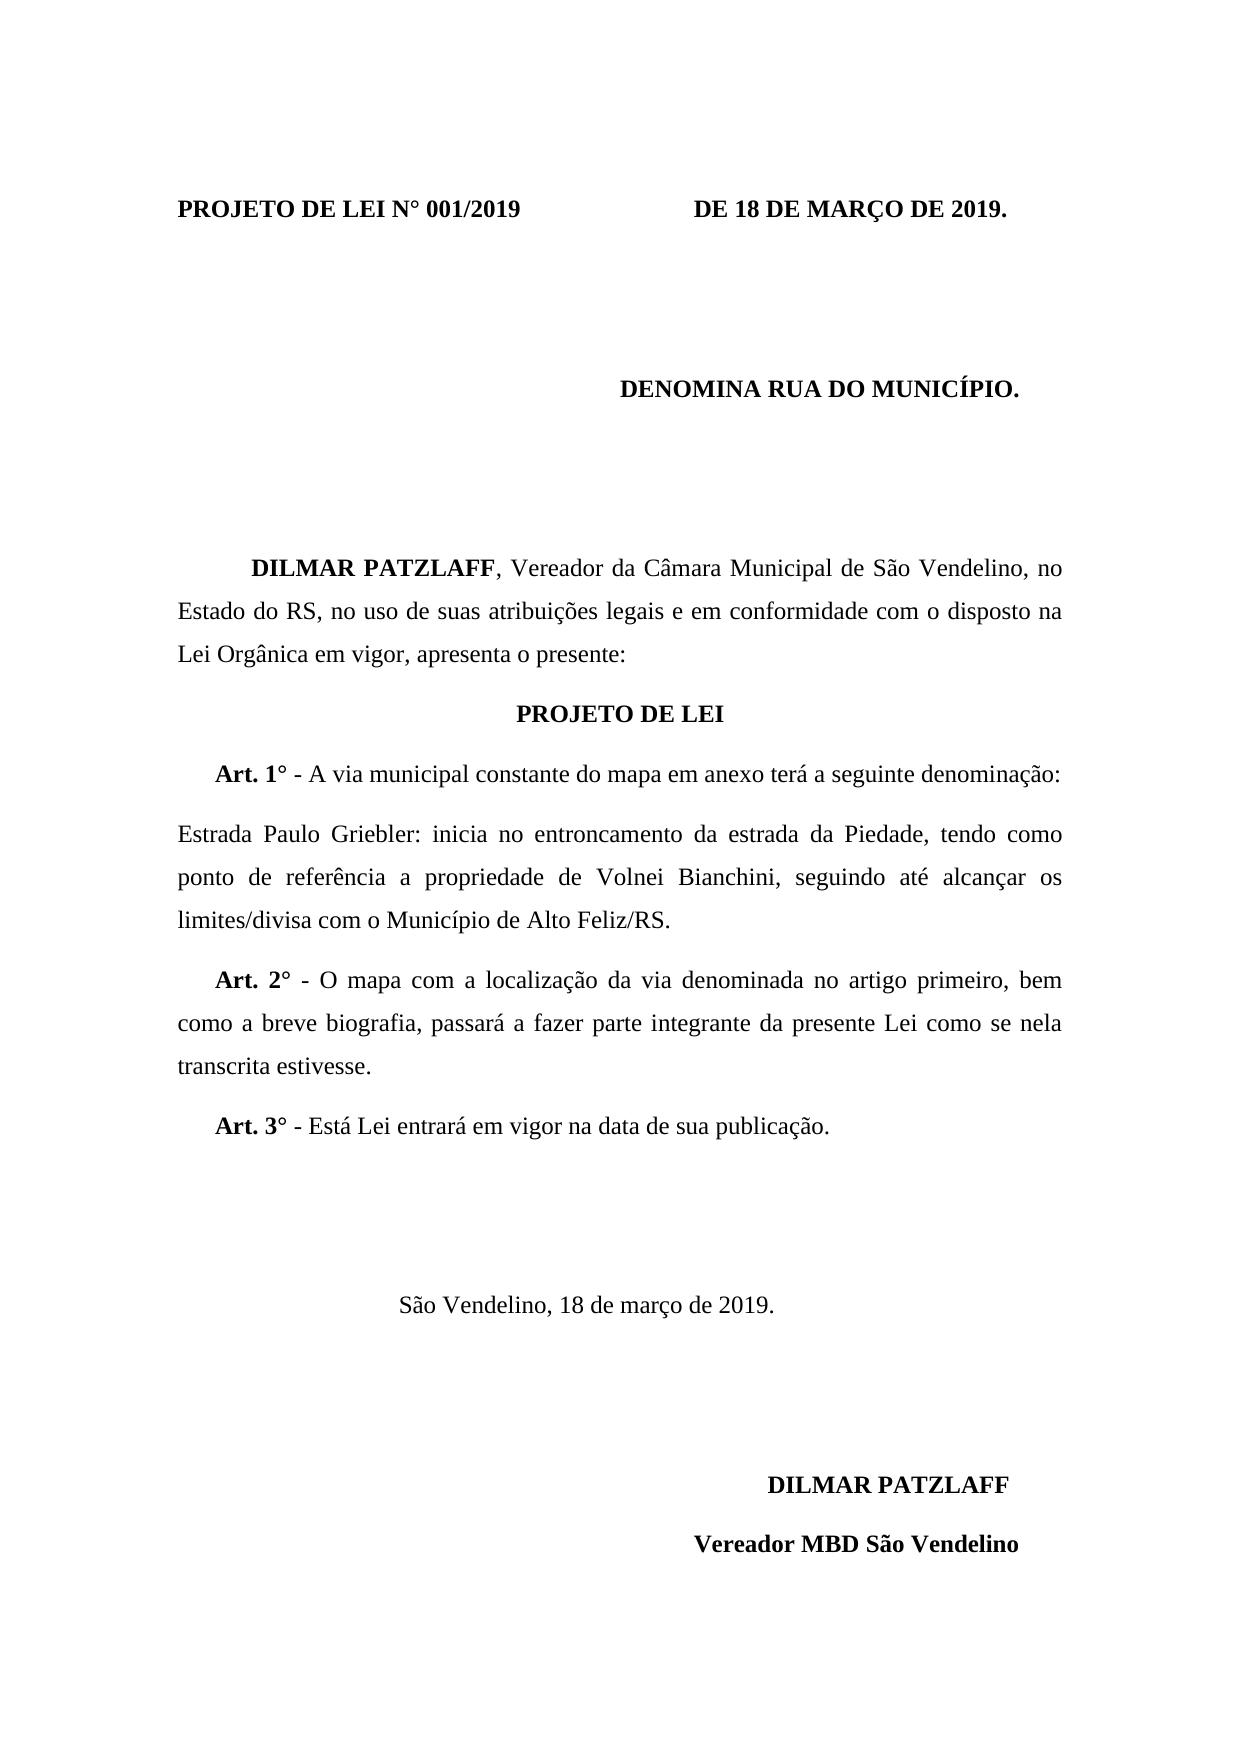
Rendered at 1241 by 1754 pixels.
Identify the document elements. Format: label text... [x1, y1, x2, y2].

text Art. 1° - A via municipal constante do mapa em anexo terá a seguinte denominação: [177, 759, 1063, 788]
text São Vendelino, 18 de março de 2019. [325, 1290, 1063, 1319]
text PROJETO DE LEI N° 001/2019 DE 18 DE MARÇO DE 2019. [177, 194, 1063, 223]
text Estrada Paulo Griebler: inicia no entroncamento da estrada da Piedade, tendo como ponto de referência a propriedade de Volnei Bianchini, seguindo até alcançar os limites/divisa com o Município de Alto Feliz/RS. [177, 819, 1063, 934]
text Art. 3° - Está Lei entrará em vigor na data de sua publicação. [177, 1111, 1063, 1140]
text DENOMINA RUA DO MUNICÍPIO. [620, 374, 1063, 403]
text Art. 2° - O mapa com a localização da via denominada no artigo primeiro, bem como a breve biografia, passará a fazer parte integrante da presente Lei como se nela transcrita estivesse. [177, 965, 1063, 1080]
text Vereador MBD São Vendelino [620, 1529, 1063, 1558]
text DILMAR PATZLAFF [693, 1470, 1063, 1498]
text PROJETO DE LEI [177, 699, 1063, 728]
text DILMAR PATZLAFF, Vereador da Câmara Municipal de São Vendelino, no Estado do RS, no uso de suas atribuições legais e em conformidade com o disposto na Lei Orgânica em vigor, apresenta o presente: [177, 553, 1063, 668]
